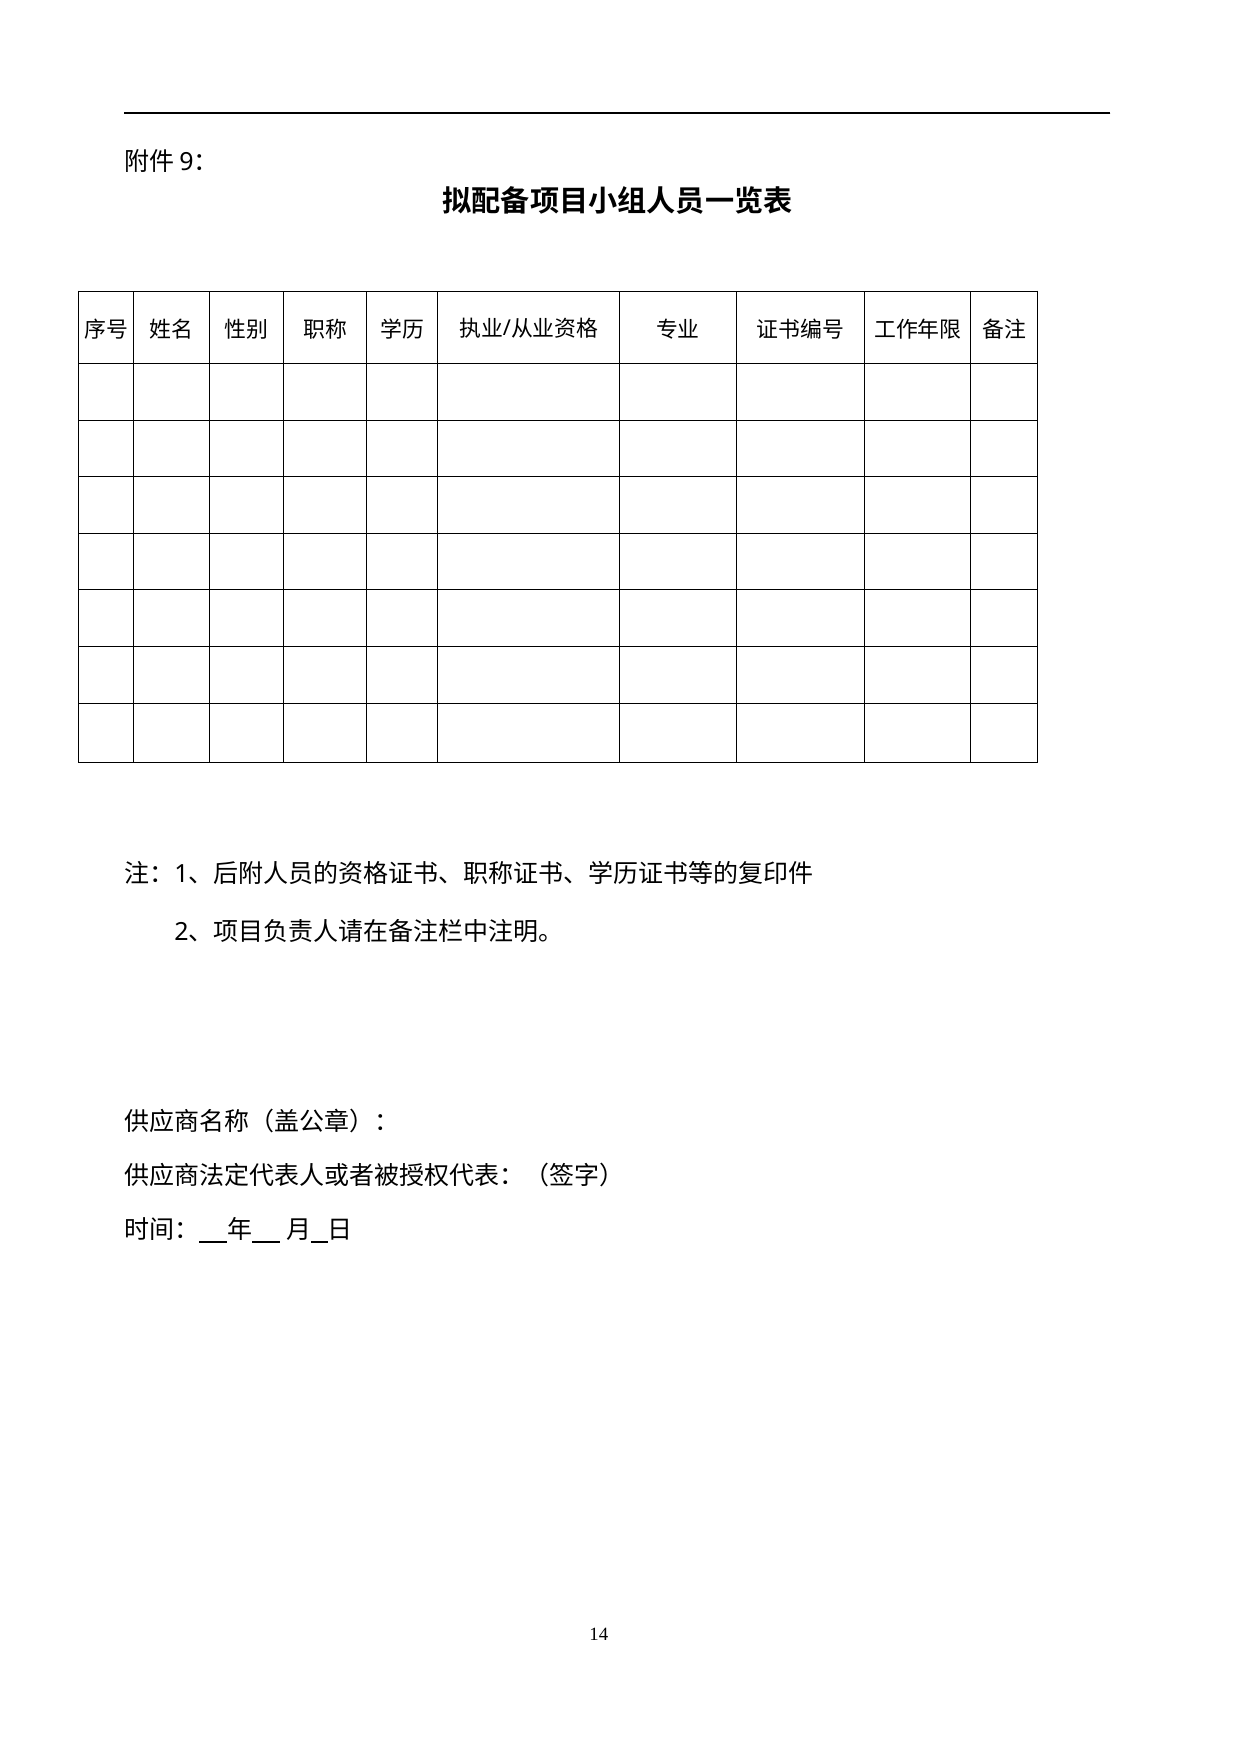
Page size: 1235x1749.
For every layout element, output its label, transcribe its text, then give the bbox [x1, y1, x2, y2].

table_header 序号 [79, 292, 133, 363]
table_cell [79, 704, 133, 762]
table_cell [367, 704, 437, 762]
table_cell [865, 647, 970, 702]
table_cell [737, 534, 864, 589]
table_cell [438, 421, 619, 476]
table_cell [367, 647, 437, 702]
table_cell [367, 364, 437, 420]
table_cell [865, 421, 970, 476]
table_cell [620, 704, 736, 762]
table_cell [79, 421, 133, 476]
table_cell [79, 647, 133, 702]
table_cell [737, 647, 864, 702]
table_cell [971, 477, 1037, 533]
table_cell [210, 421, 283, 476]
table_cell [438, 534, 619, 589]
table_cell [367, 590, 437, 646]
table_cell [737, 364, 864, 420]
table_cell [210, 534, 283, 589]
table_cell [737, 477, 864, 533]
table_cell [620, 590, 736, 646]
table_cell [210, 704, 283, 762]
text 供应商名称（盖公章）： [124, 1101, 1160, 1137]
table_cell [865, 534, 970, 589]
table_cell [620, 421, 736, 476]
table_cell [134, 477, 209, 533]
table_header 专业 [620, 292, 736, 363]
table_cell [284, 534, 366, 589]
text 注：1、后附人员的资格证书、职称证书、学历证书等的复印件 [124, 831, 1110, 890]
table_cell [284, 477, 366, 533]
table_cell [210, 477, 283, 533]
table_cell [438, 364, 619, 420]
table_cell [210, 590, 283, 646]
table_header 学历 [367, 292, 437, 363]
table_cell [438, 477, 619, 533]
table_cell [284, 647, 366, 702]
text 附件9： [124, 142, 1160, 178]
table_cell [971, 364, 1037, 420]
table_cell [284, 704, 366, 762]
table_cell [284, 590, 366, 646]
table_cell [865, 364, 970, 420]
table_cell [134, 534, 209, 589]
table_header 证书编号 [737, 292, 864, 363]
table_cell [438, 590, 619, 646]
table_header 性别 [210, 292, 283, 363]
table_header 工作年限 [865, 292, 970, 363]
table_cell [134, 421, 209, 476]
text 2、项目负责人请在备注栏中注明。 [124, 890, 1110, 948]
table_cell [284, 421, 366, 476]
table_cell [971, 590, 1037, 646]
table_cell [79, 477, 133, 533]
table_cell [367, 534, 437, 589]
table_cell [79, 590, 133, 646]
table_cell [971, 534, 1037, 589]
table_cell [79, 534, 133, 589]
table_cell [284, 364, 366, 420]
table_cell [438, 647, 619, 702]
table_cell [737, 421, 864, 476]
table_cell [210, 364, 283, 420]
table_cell [620, 647, 736, 702]
table_header 姓名 [134, 292, 209, 363]
table_cell [438, 704, 619, 762]
table_cell [134, 704, 209, 762]
table_cell [620, 534, 736, 589]
table_cell [737, 704, 864, 762]
text 时间： 年 月 日 [124, 1210, 1110, 1246]
table_cell [865, 704, 970, 762]
table_cell [134, 647, 209, 702]
table_cell [971, 421, 1037, 476]
table_header 执业/从业资格 [438, 292, 619, 363]
table_cell [620, 477, 736, 533]
table_cell [367, 421, 437, 476]
table_cell [134, 590, 209, 646]
table_cell [737, 590, 864, 646]
table_cell [865, 477, 970, 533]
table_cell [134, 364, 209, 420]
table_cell [620, 364, 736, 420]
table_cell [865, 590, 970, 646]
table_cell [79, 364, 133, 420]
table_header 备注 [971, 292, 1037, 363]
table_header 职称 [284, 292, 366, 363]
table_cell [971, 647, 1037, 702]
table_cell [367, 477, 437, 533]
text 拟配备项目小组人员一览表 [124, 178, 1110, 220]
table_cell [210, 647, 283, 702]
text 供应商法定代表人或者被授权代表：（签字） [124, 1156, 1160, 1192]
table_cell [971, 704, 1037, 762]
